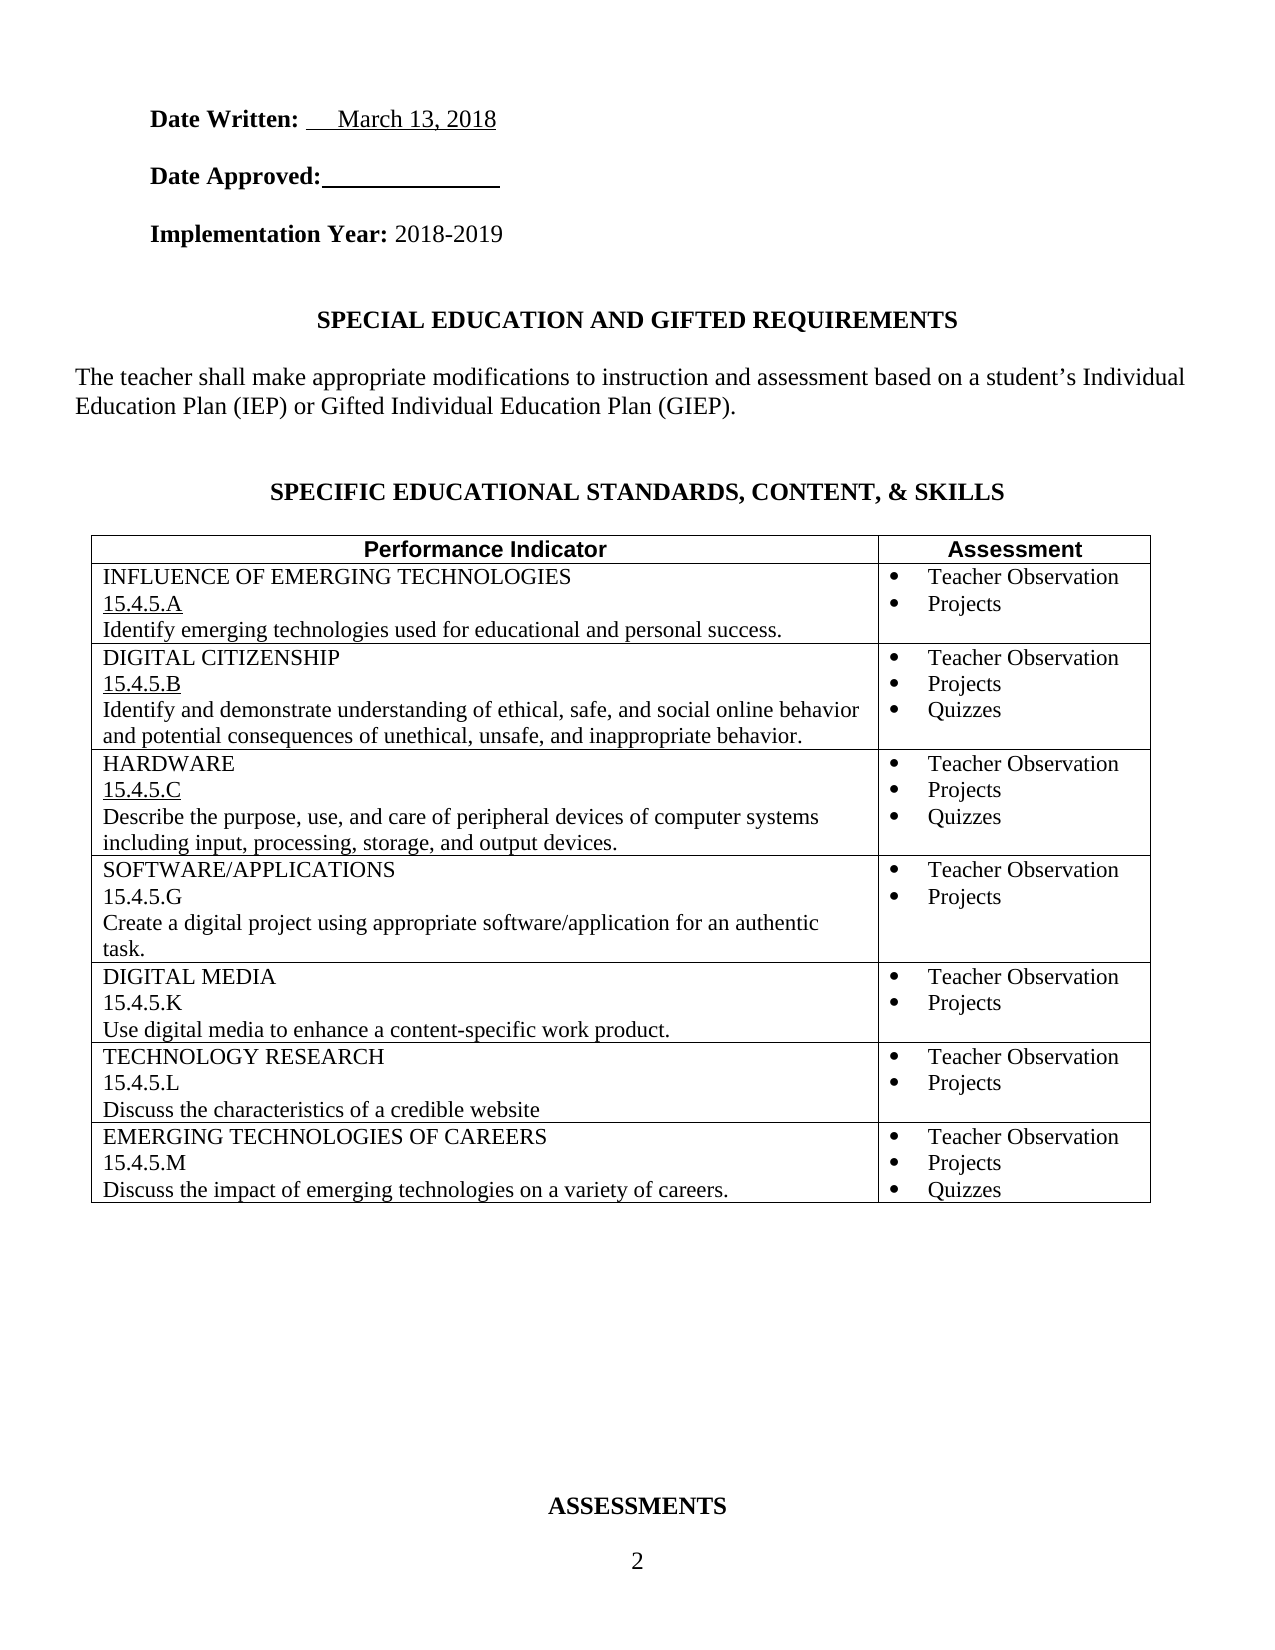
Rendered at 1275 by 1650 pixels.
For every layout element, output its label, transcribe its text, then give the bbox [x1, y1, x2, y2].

table_cell EMERGING TECHNOLOGIES OF CAREERS 15.4.5.M Discuss the impact of emerging technologies on a variety of careers. [92, 1123, 878, 1202]
text Date Written: March 13, 2018 [75, 104, 1200, 132]
table_cell DIGITAL MEDIA 15.4.5.K Use digital media to enhance a content-specific work product. [92, 963, 878, 1042]
text Date Approved: [75, 161, 1200, 190]
table_cell Teacher Observation Projects Quizzes [879, 750, 1150, 855]
text Implementation Year: 2018-2019 [75, 219, 1200, 247]
text The teacher shall make appropriate modifications to instruction and assessment based on a student’s Individual Education Plan (IEP) or Gifted Individual Education Plan (GIEP). [75, 362, 1200, 420]
table_cell Teacher Observation Projects [879, 856, 1150, 962]
table_cell Teacher Observation Projects Quizzes [879, 644, 1150, 749]
table_cell HARDWARE 15.4.5.C Describe the purpose, use, and care of peripheral devices of computer systems including input, processing, storage, and output devices. [92, 750, 878, 855]
table_cell Teacher Observation Projects [879, 963, 1150, 1042]
table_header Assessment [879, 536, 1150, 562]
table_cell Teacher Observation Projects [879, 564, 1150, 642]
table_cell INFLUENCE OF EMERGING TECHNOLOGIES 15.4.5.A Identify emerging technologies used for educational and personal success. [92, 564, 878, 642]
table_header Performance Indicator [92, 536, 878, 562]
table_cell Teacher Observation Projects [879, 1043, 1150, 1122]
text ASSESSMENTS [75, 1491, 1200, 1519]
table_cell Teacher Observation Projects Quizzes [879, 1123, 1150, 1202]
text SPECIAL EDUCATION GIFTED REQUIREMENTS [75, 305, 1200, 334]
table_cell TECHNOLOGY RESEARCH 15.4.5.L Discuss the characteristics of a credible website [92, 1043, 878, 1122]
text SPECIFIC EDUCATIONAL STANDARDS, CONTENT, & SKILLS [75, 477, 1200, 506]
table_cell DIGITAL CITIZENSHIP 15.4.5.B Identify and demonstrate understanding of ethical, safe, and social online behavior and potential consequences of unethical, unsafe, and inappropriate behavior. [92, 644, 878, 749]
table_cell SOFTWARE/APPLICATIONS 15.4.5.G Create a digital project using appropriate software/application for an authentic task. [92, 856, 878, 962]
